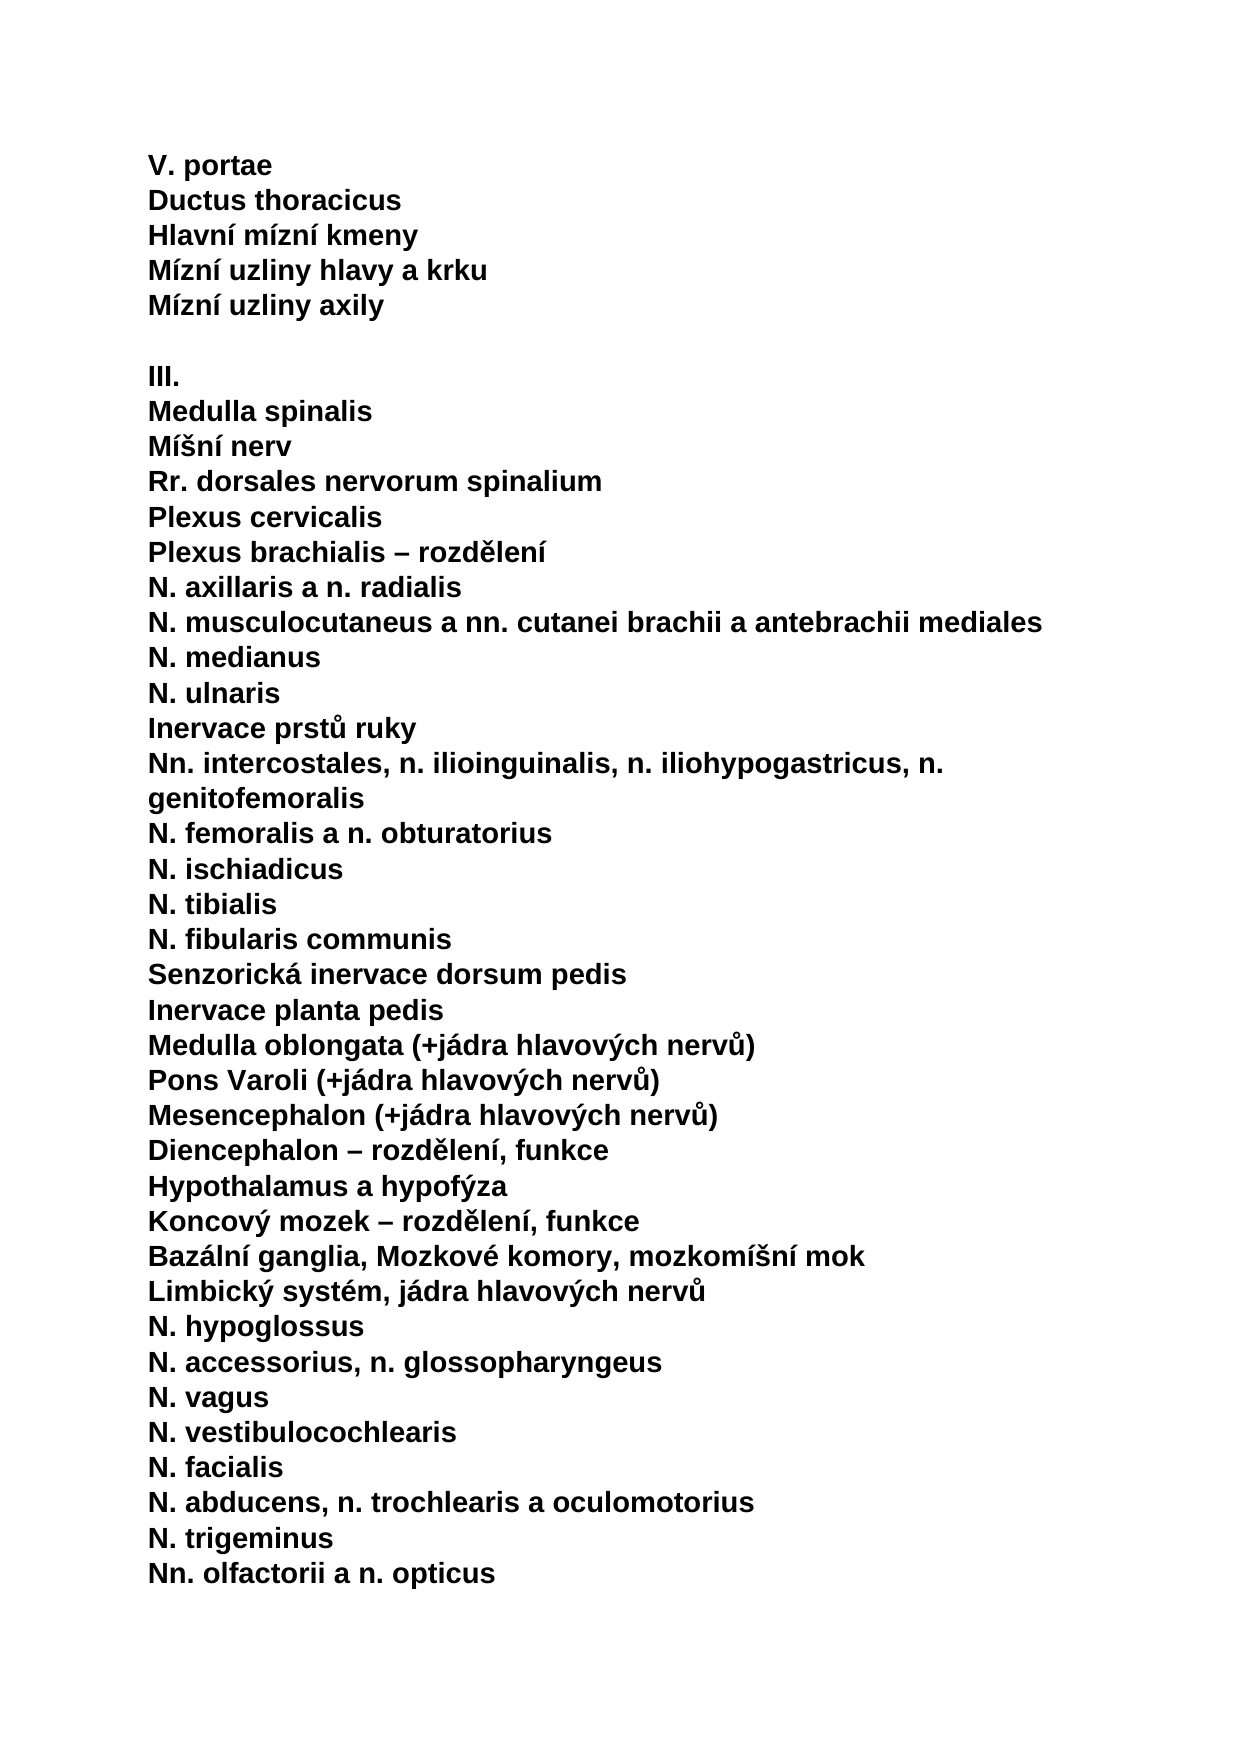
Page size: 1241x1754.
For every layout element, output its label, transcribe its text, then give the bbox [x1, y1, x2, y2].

text N. femoralis a n. obturatorius [148, 817, 1093, 850]
text N. hypoglossus [148, 1309, 1093, 1343]
text Inervace planta pedis [148, 993, 1093, 1026]
text N. vagus [148, 1380, 1093, 1413]
text Mízní uzliny axily [148, 288, 1093, 322]
text N. ulnaris [148, 676, 1093, 709]
text Diencephalon – rozdělení, funkce [148, 1133, 1093, 1167]
text N. ischiadicus [148, 852, 1093, 885]
text N. tibialis [148, 887, 1093, 921]
text Plexus cervicalis [148, 500, 1093, 533]
text N. accessorius, n. glossopharyngeus [148, 1345, 1093, 1378]
text Bazální ganglia, Mozkové komory, mozkomíšní mok [148, 1239, 1093, 1273]
text Rr. dorsales nervorum spinalium [148, 464, 1093, 498]
text N. fibularis communis [148, 922, 1093, 956]
text Mízní uzliny hlavy a krku [148, 253, 1093, 287]
text Koncový mozek – rozdělení, funkce [148, 1204, 1093, 1237]
text Medulla spinalis [148, 394, 1093, 428]
text N. vestibulocochlearis [148, 1415, 1093, 1449]
text Limbický systém, jádra hlavových nervů [148, 1274, 1093, 1308]
text N. medianus [148, 641, 1093, 674]
text V. portae [148, 148, 1093, 181]
text N. abducens, n. trochlearis a oculomotorius [148, 1486, 1093, 1519]
text Plexus brachialis – rozdělení [148, 535, 1093, 568]
text Nn. intercostales, n. ilioinguinalis, n. iliohypogastricus, n. genitofemoralis [148, 746, 1093, 815]
text Inervace prstů ruky [148, 711, 1093, 744]
text Nn. olfactorii a n. opticus [148, 1556, 1093, 1589]
text III. [148, 359, 1093, 392]
text Hlavní mízní kmeny [148, 218, 1093, 252]
text Ductus thoracicus [148, 183, 1093, 216]
text Pons Varoli (+jádra hlavových nervů) [148, 1063, 1093, 1097]
text Mesencephalon (+jádra hlavových nervů) [148, 1098, 1093, 1132]
text N. axillaris a n. radialis [148, 570, 1093, 604]
text N. facialis [148, 1450, 1093, 1484]
text N. trigeminus [148, 1521, 1093, 1554]
text N. musculocutaneus a nn. cutanei brachii a antebrachii mediales [148, 605, 1093, 639]
text Míšní nerv [148, 429, 1093, 463]
text Hypothalamus a hypofýza [148, 1169, 1093, 1202]
text Medulla oblongata (+jádra hlavových nervů) [148, 1028, 1093, 1061]
text Senzorická inervace dorsum pedis [148, 957, 1093, 991]
